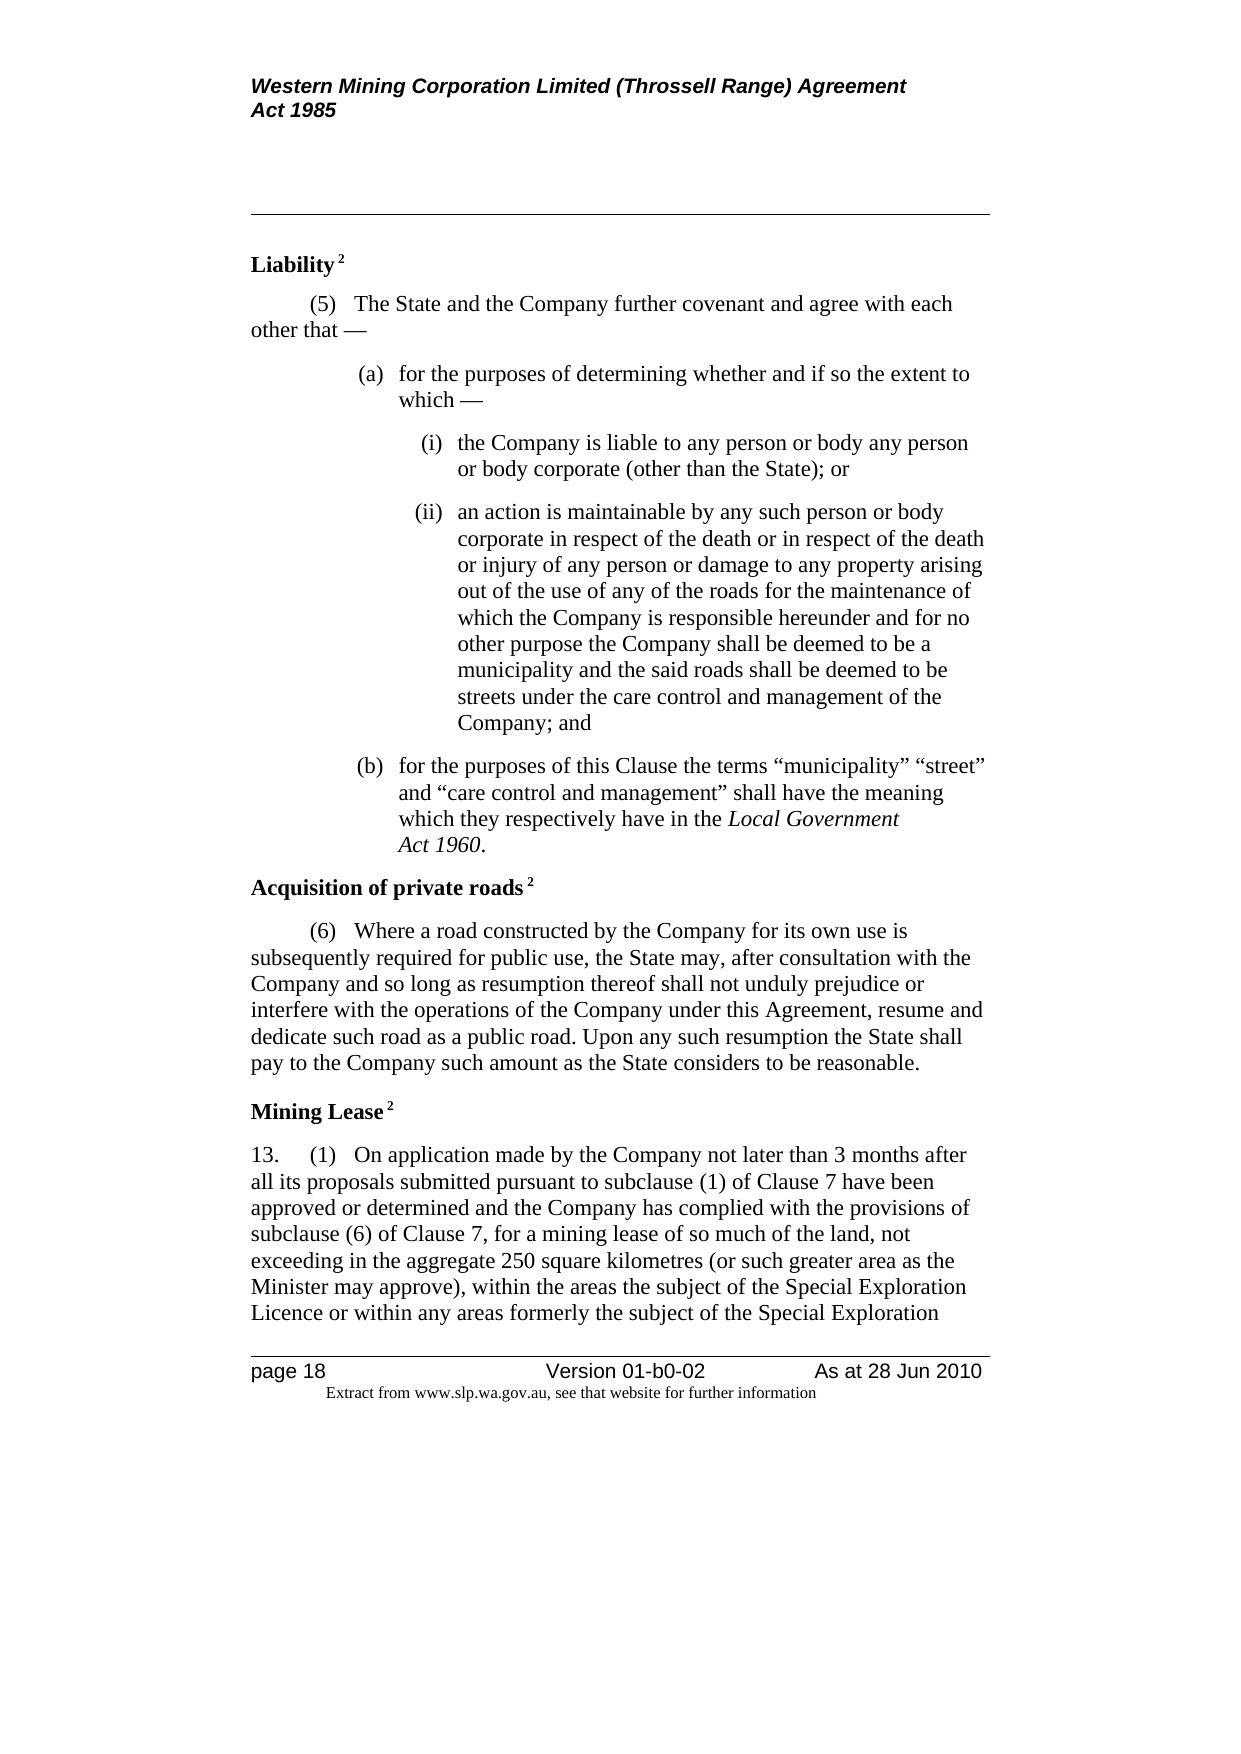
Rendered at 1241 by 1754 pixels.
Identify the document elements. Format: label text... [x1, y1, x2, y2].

text (5) The State and the Company further covenant and agree with each other that — [251, 290, 990, 343]
text Mining Lease 2 [251, 1098, 990, 1125]
text Acquisition of private roads 2 [251, 874, 990, 901]
text (a) for the purposes of determining whether and if so the extent to which — [251, 359, 990, 412]
text Liability 2 [251, 251, 990, 278]
text (6) Where a road constructed by the Company for its own use is subsequently required for public use, the State may, after consultation with the Company and so long as resumption thereof shall not unduly prejudice or interfere with the operations of the Company under this Agreement, resume and dedicate such road as a public road. Upon any such resumption the State shall pay to the Company such amount as the State considers to be reasonable. [251, 917, 990, 1075]
text (ii) an action is maintainable by any such person or body corporate in respect of the death or in respect of the death or injury of any person or damage to any property arising out of the use of any of the roads for the maintenance of which the Company is responsible hereunder and for no other purpose the Company shall be deemed to be a municipality and the said roads shall be deemed to be streets under the care control and management of the Company; and [251, 498, 990, 736]
text (b) for the purposes of this Clause the terms “municipality” “street” and “care control and management” shall have the meaning which they respectively have in the Local Government Act 1960. [251, 752, 990, 858]
text (i) the Company is liable to any person or body any person or body corporate (other than the State); or [251, 429, 990, 482]
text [251, 1141, 990, 1326]
